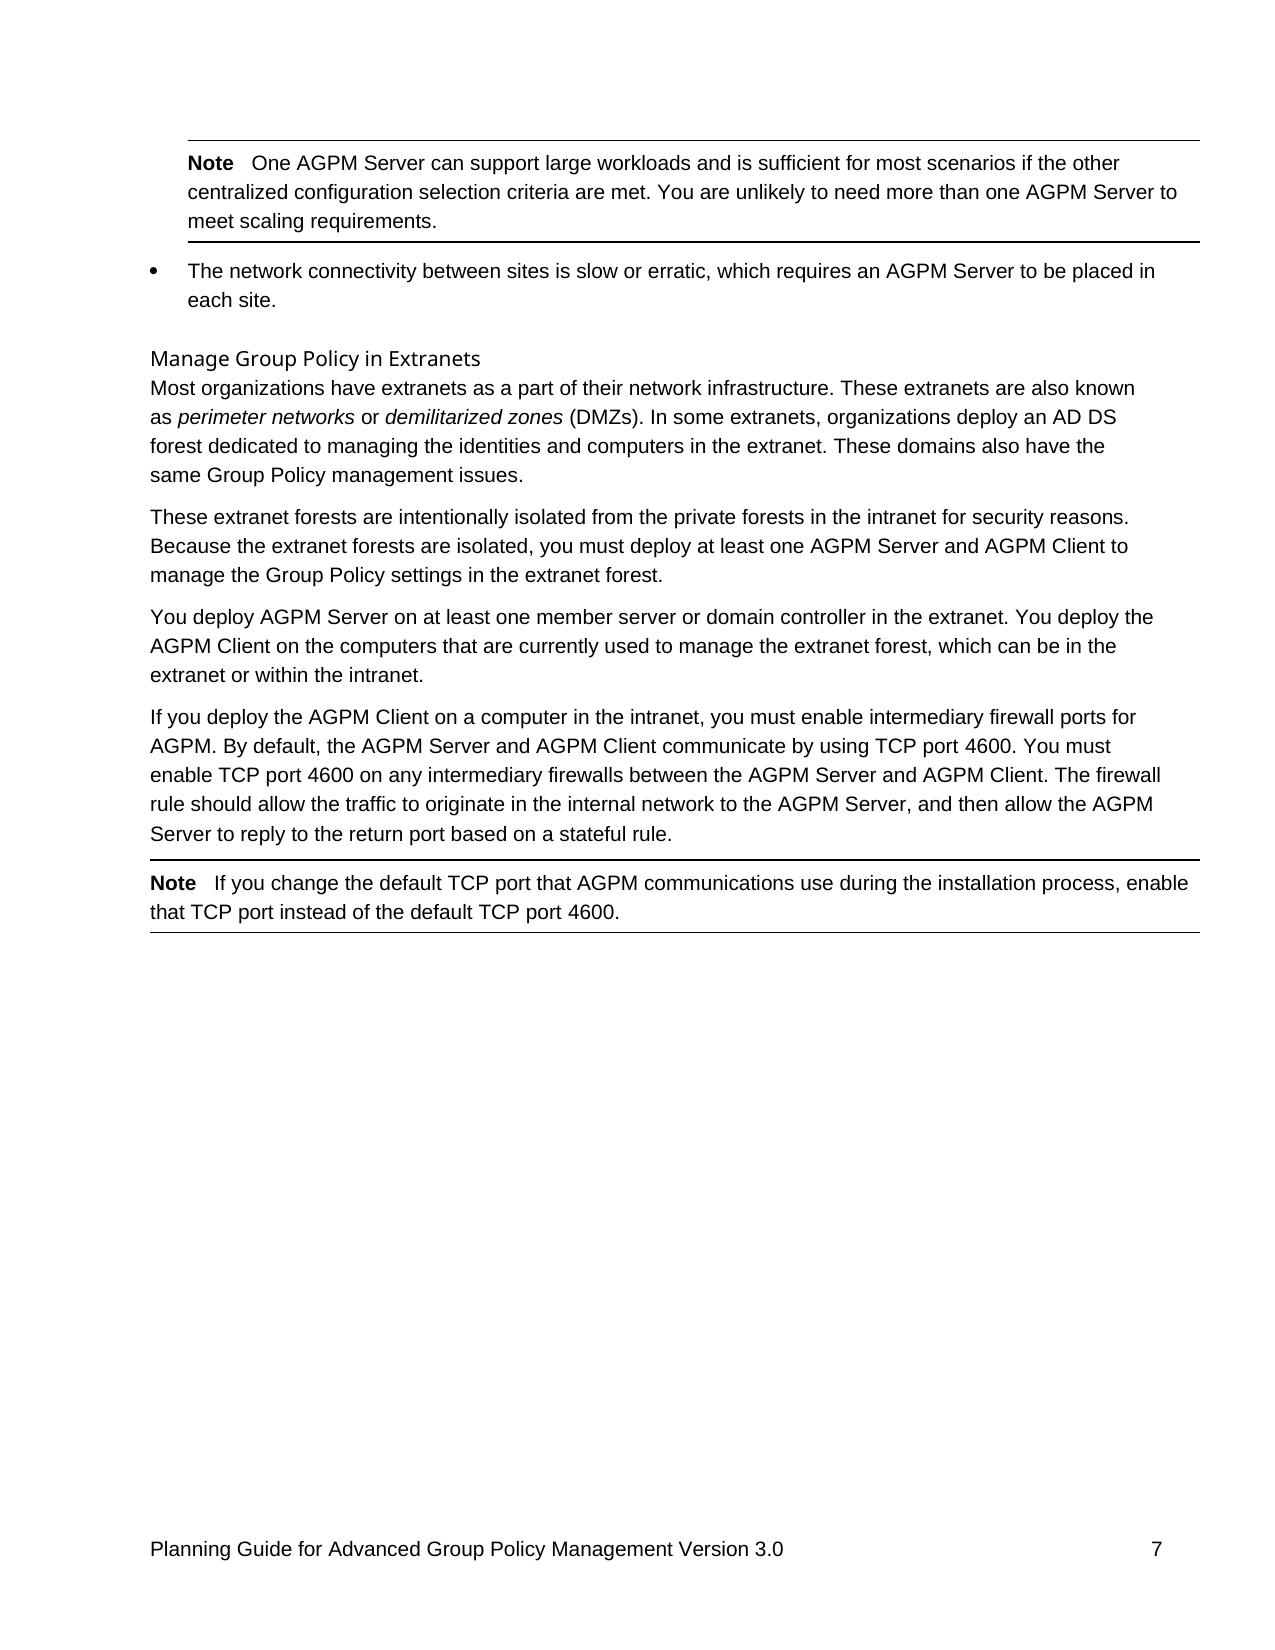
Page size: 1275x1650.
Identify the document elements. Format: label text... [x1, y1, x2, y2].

text If you deploy the AGPM Client on a computer in the intranet, you must enable intermediary firewall ports for AGPM. By default, the AGPM Server and AGPM Client communicate by using TCP port 4600. You must enable TCP port 4600 on any intermediary firewalls between the AGPM Server and AGPM Client. The firewall rule should allow the traffic to originate in the internal network to the AGPM Server, and then allow the AGPM Server to reply to the return port based on a stateful rule. [150, 701, 1162, 847]
text The network connectivity between sites is slow or erratic, which requires an AGPM Server to be placed in each site. [150, 255, 1162, 313]
text Note If you change the default TCP port that AGPM communications use during the installation process, enable that TCP port instead of the default TCP port 4600. [150, 861, 1200, 932]
subtitle Manage Group Policy in Extranets [150, 343, 1162, 372]
text Most organizations have extranets as a part of their network infrastructure. These extranets are also known as perimeter networks or demilitarized zones (DMZs). In some extranets, organizations deploy an AD DS forest dedicated to managing the identities and computers in the extranet. These domains also have the same Group Policy management issues. [150, 372, 1162, 488]
text Note One AGPM Server can support large workloads and is sufficient for most scenarios if the other centralized configuration selection criteria are met. You are unlikely to need more than one AGPM Server to meet scaling requirements. [187, 141, 1200, 243]
text These extranet forests are intentionally isolated from the private forests in the intranet for security reasons. Because the extranet forests are isolated, you must deploy at least one AGPM Server and AGPM Client to manage the Group Policy settings in the extranet forest. [150, 501, 1162, 588]
text You deploy AGPM Server on at least one member server or domain controller in the extranet. You deploy the AGPM Client on the computers that are currently used to manage the extranet forest, which can be in the extranet or within the intranet. [150, 601, 1162, 688]
